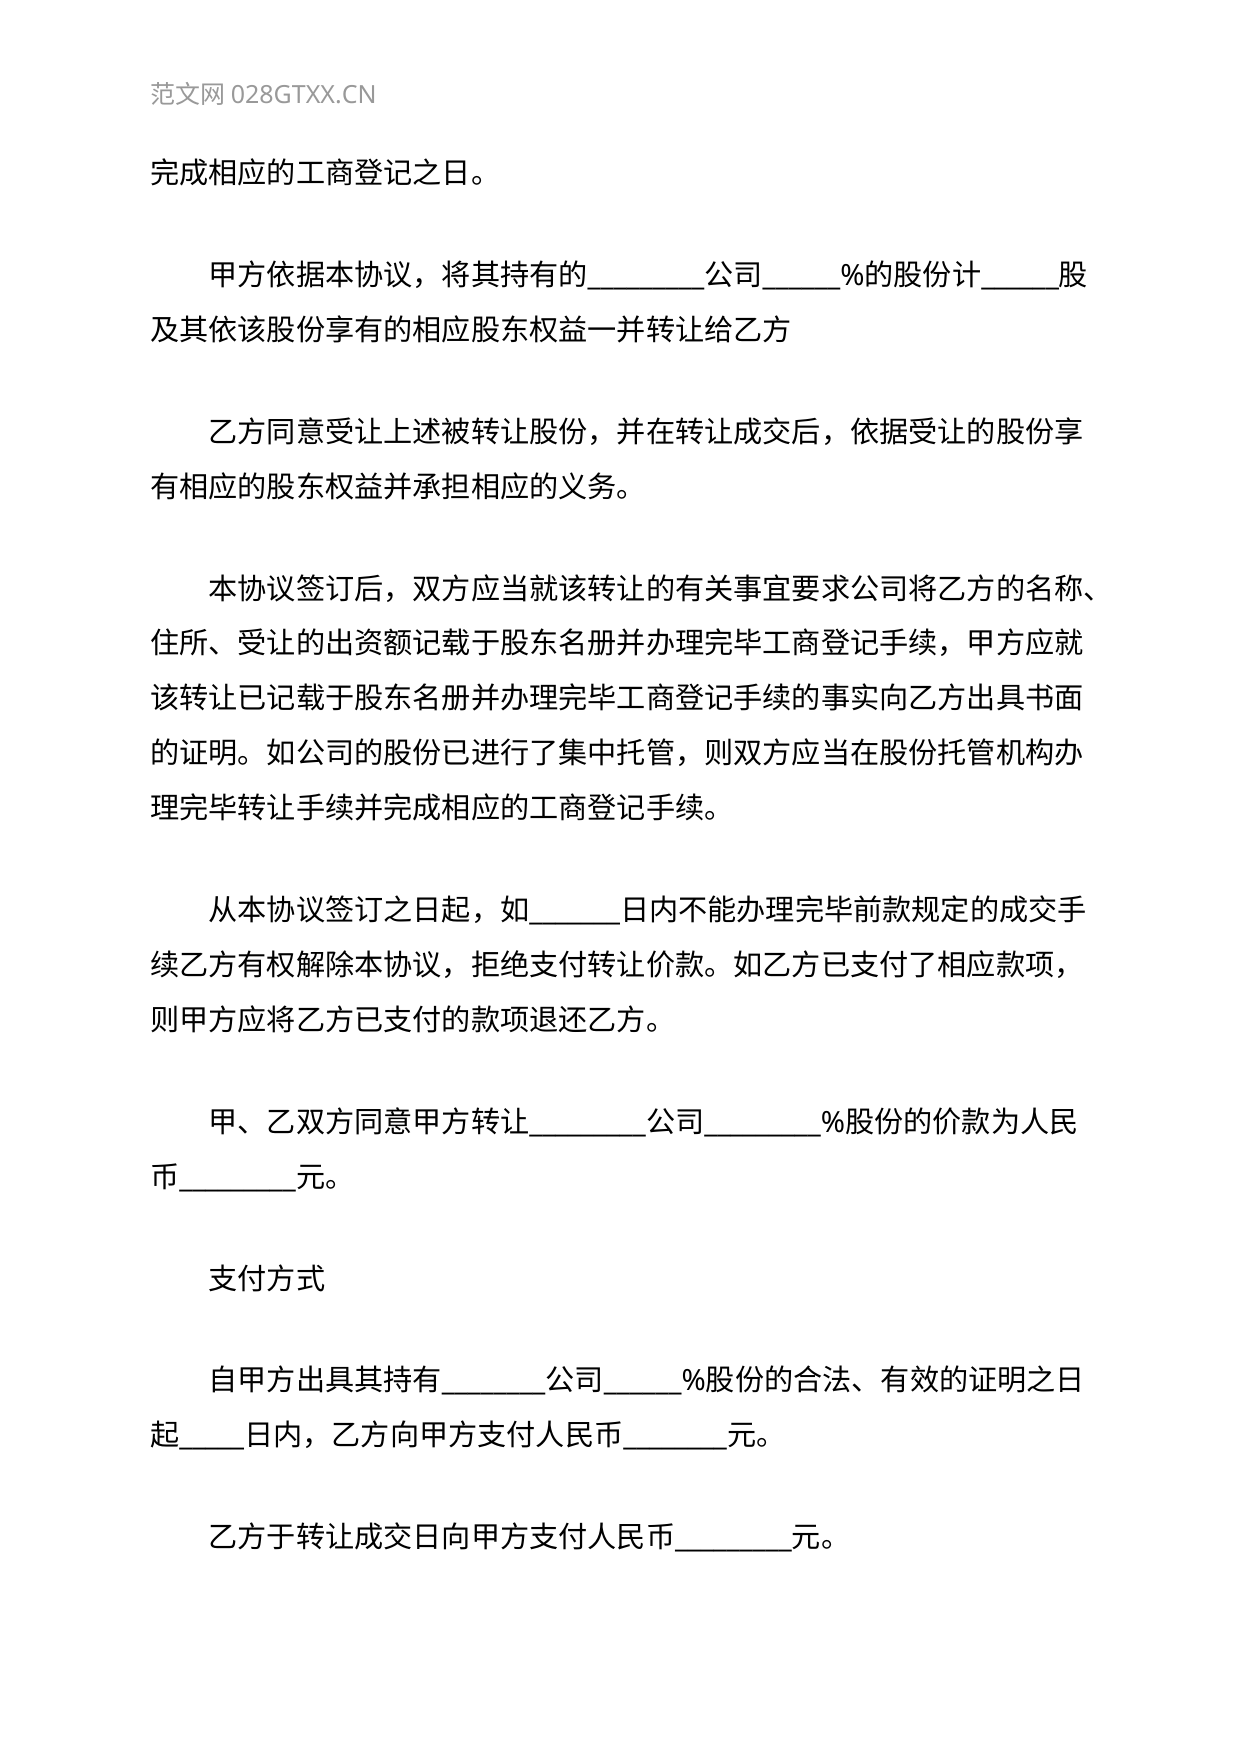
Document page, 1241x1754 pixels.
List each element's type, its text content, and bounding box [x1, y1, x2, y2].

text 本协议签订后，双方应当就该转让的有关事宜要求公司将乙方的名称、住所、受让的出资额记载于股东名册并办理完毕工商登记手续，甲方应就该转让已记载于股东名册并办理完毕工商登记手续的事实向乙方出具书面的证明。如公司的股份已进行了集中托管，则双方应当在股份托管机构办理完毕转让手续并完成相应的工商登记手续。 [150, 565, 1090, 827]
text 乙方同意受让上述被转让股份，并在转让成交后，依据受让的股份享有相应的股东权益并承担相应的义务。 [150, 408, 1090, 506]
text 自甲方出具其持有________公司______%股份的合法、有效的证明之日起_____日内，乙方向甲方支付人民币________元。 [150, 1357, 1090, 1454]
text 甲、乙双方同意甲方转让_________公司_________%股份的价款为人民币_________元。 [150, 1098, 1090, 1196]
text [150, 150, 1090, 192]
text 甲方依据本协议，将其持有的_________公司______%的股份计______股及其依该股份享有的相应股东权益一并转让给乙方 [150, 252, 1090, 349]
text 支付方式 [150, 1255, 1090, 1297]
text 乙方于转让成交日向甲方支付人民币_________元。 [150, 1514, 1090, 1556]
text 从本协议签订之日起，如_______日内不能办理完毕前款规定的成交手续乙方有权解除本协议，拒绝支付转让价款。如乙方已支付了相应款项，则甲方应将乙方已支付的款项退还乙方。 [150, 887, 1090, 1039]
